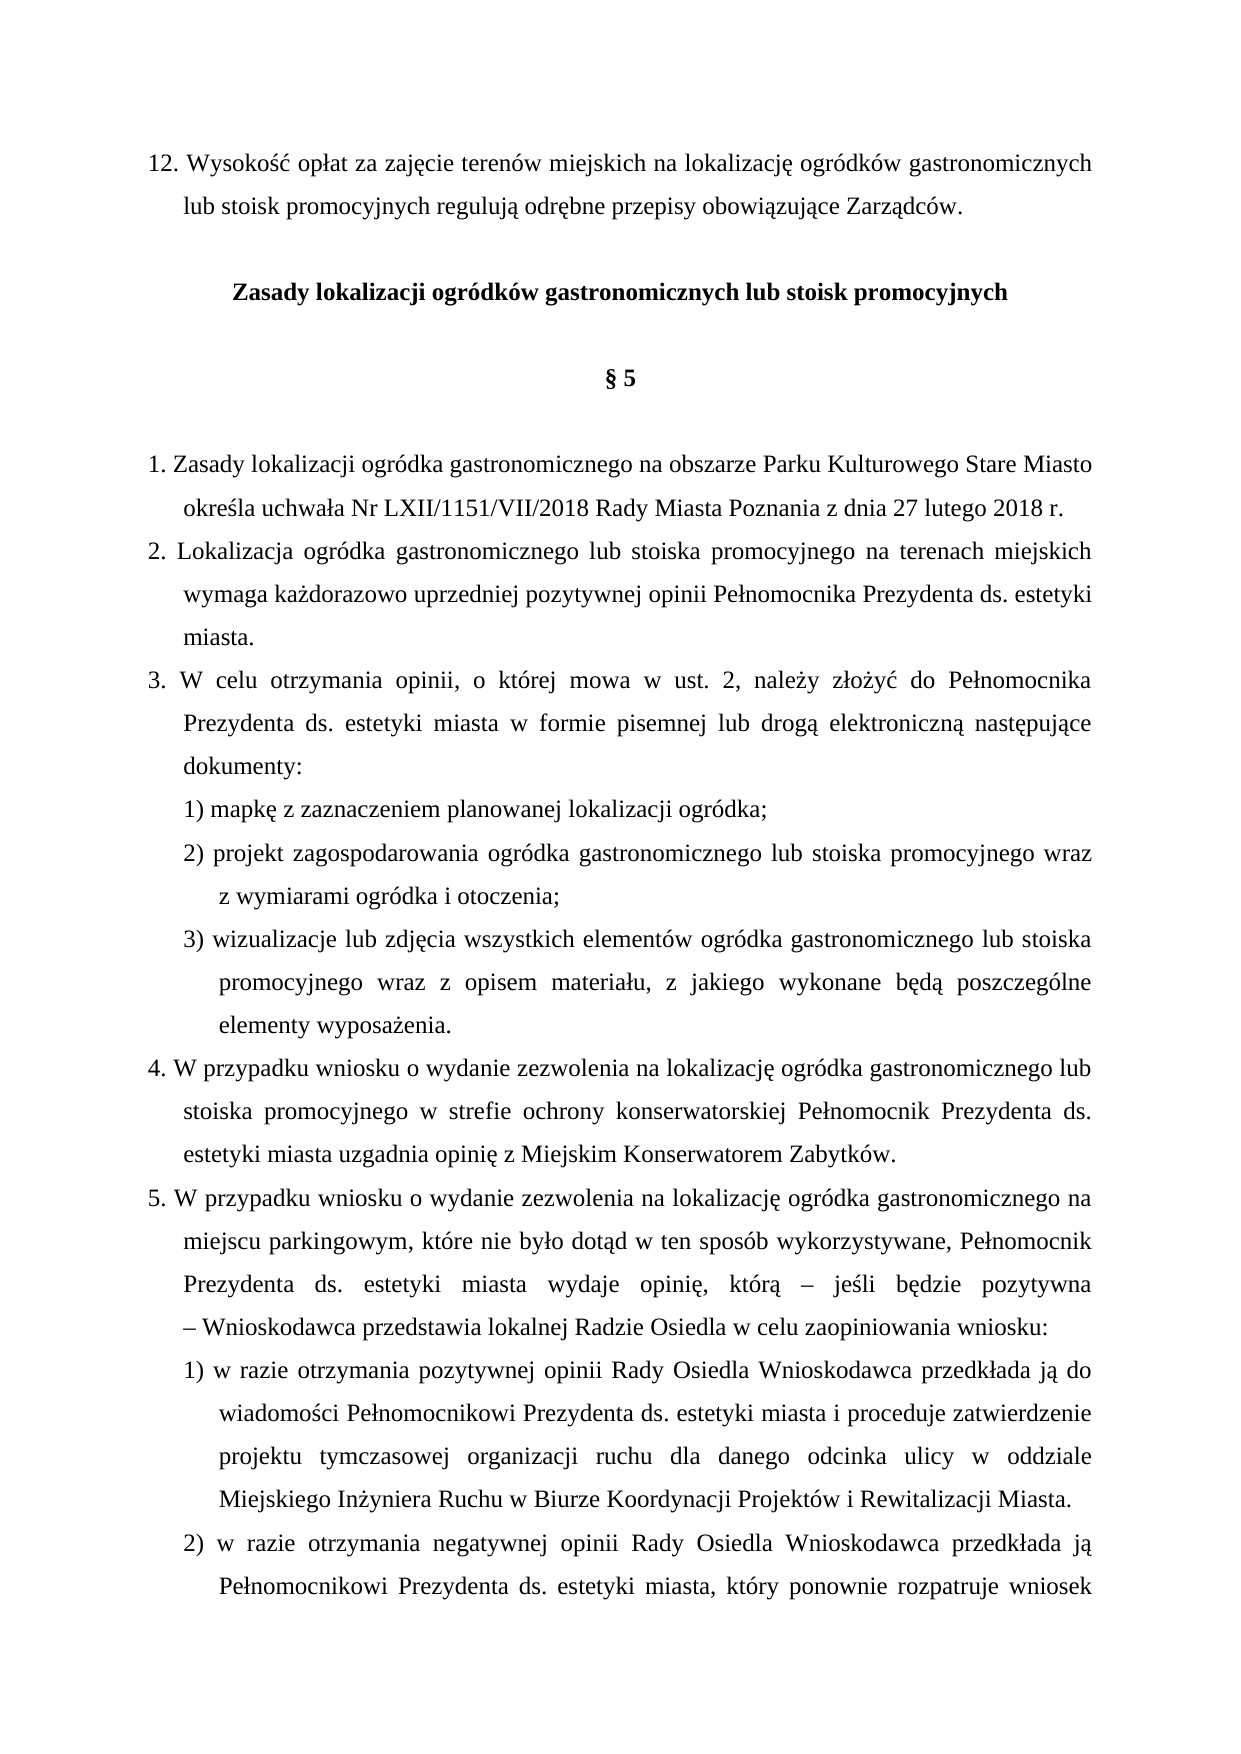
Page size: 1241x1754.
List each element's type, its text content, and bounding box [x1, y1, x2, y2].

text 1) w razie otrzymania pozytywnej opinii Rady Osiedla Wnioskodawca przedkłada ją do wiadomości Pełnomocnikowi Prezydenta ds. estetyki miasta i proceduje zatwierdzenie projektu tymczasowej organizacji ruchu dla danego odcinka ulicy w oddziale Miejskiego Inżyniera Ruchu w Biurze Koordynacji Projektów i Rewitalizacji Miasta. [183, 1355, 1093, 1513]
text 1. Zasady lokalizacji ogródka gastronomicznego na obszarze Parku Kulturowego Stare Miasto określa uchwała Nr LXII/1151/VII/2018 Rady Miasta Poznania z dnia 27 lutego 2018 r. [148, 449, 1093, 521]
text 3) wizualizacje lub zdjęcia wszystkich elementów ogródka gastronomicznego lub stoiska promocyjnego wraz z opisem materiału, z jakiego wykonane będą poszczególne elementy wyposażenia. [183, 924, 1093, 1039]
text 4. W przypadku wniosku o wydanie zezwolenia na lokalizację ogródka gastronomicznego lub stoiska promocyjnego w strefie ochrony konserwatorskiej Pełnomocnik Prezydenta ds. estetyki miasta uzgadnia opinię z Miejskim Konserwatorem Zabytków. [148, 1053, 1093, 1168]
text Zasady lokalizacji ogródków gastronomicznych lub stoisk promocyjnych [148, 277, 1093, 306]
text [183, 1528, 1093, 1599]
text 2) projekt zagospodarowania ogródka gastronomicznego lub stoiska promocyjnego wraz z wymiarami ogródka i otoczenia; [183, 838, 1093, 909]
text 5. W przypadku wniosku o wydanie zezwolenia na lokalizację ogródka gastronomicznego na miejscu parkingowym, które nie było dotąd w ten sposób wykorzystywane, Pełnomocnik Prezydenta ds. estetyki miasta wydaje opinię, którą – jeśli będzie pozytywna – Wnioskodawca przedstawia lokalnej Radzie Osiedla w celu zaopiniowania wniosku: [148, 1183, 1093, 1341]
text 12. Wysokość opłat za zajęcie terenów miejskich na lokalizację ogródków gastronomicznych lub stoisk promocyjnych regulują odrębne przepisy obowiązujące Zarządców. [148, 148, 1093, 219]
text 3. W celu otrzymania opinii, o której mowa w ust. 2, należy złożyć do Pełnomocnika Prezydenta ds. estetyki miasta w formie pisemnej lub drogą elektroniczną następujące dokumenty: [148, 665, 1093, 780]
text § 5 [148, 363, 1093, 392]
text 2. Lokalizacja ogródka gastronomicznego lub stoiska promocyjnego na terenach miejskich wymaga każdorazowo uprzedniej pozytywnej opinii Pełnomocnika Prezydenta ds. estetyki miasta. [148, 536, 1093, 651]
text 1) mapkę z zaznaczeniem planowanej lokalizacji ogródka; [183, 794, 1093, 823]
